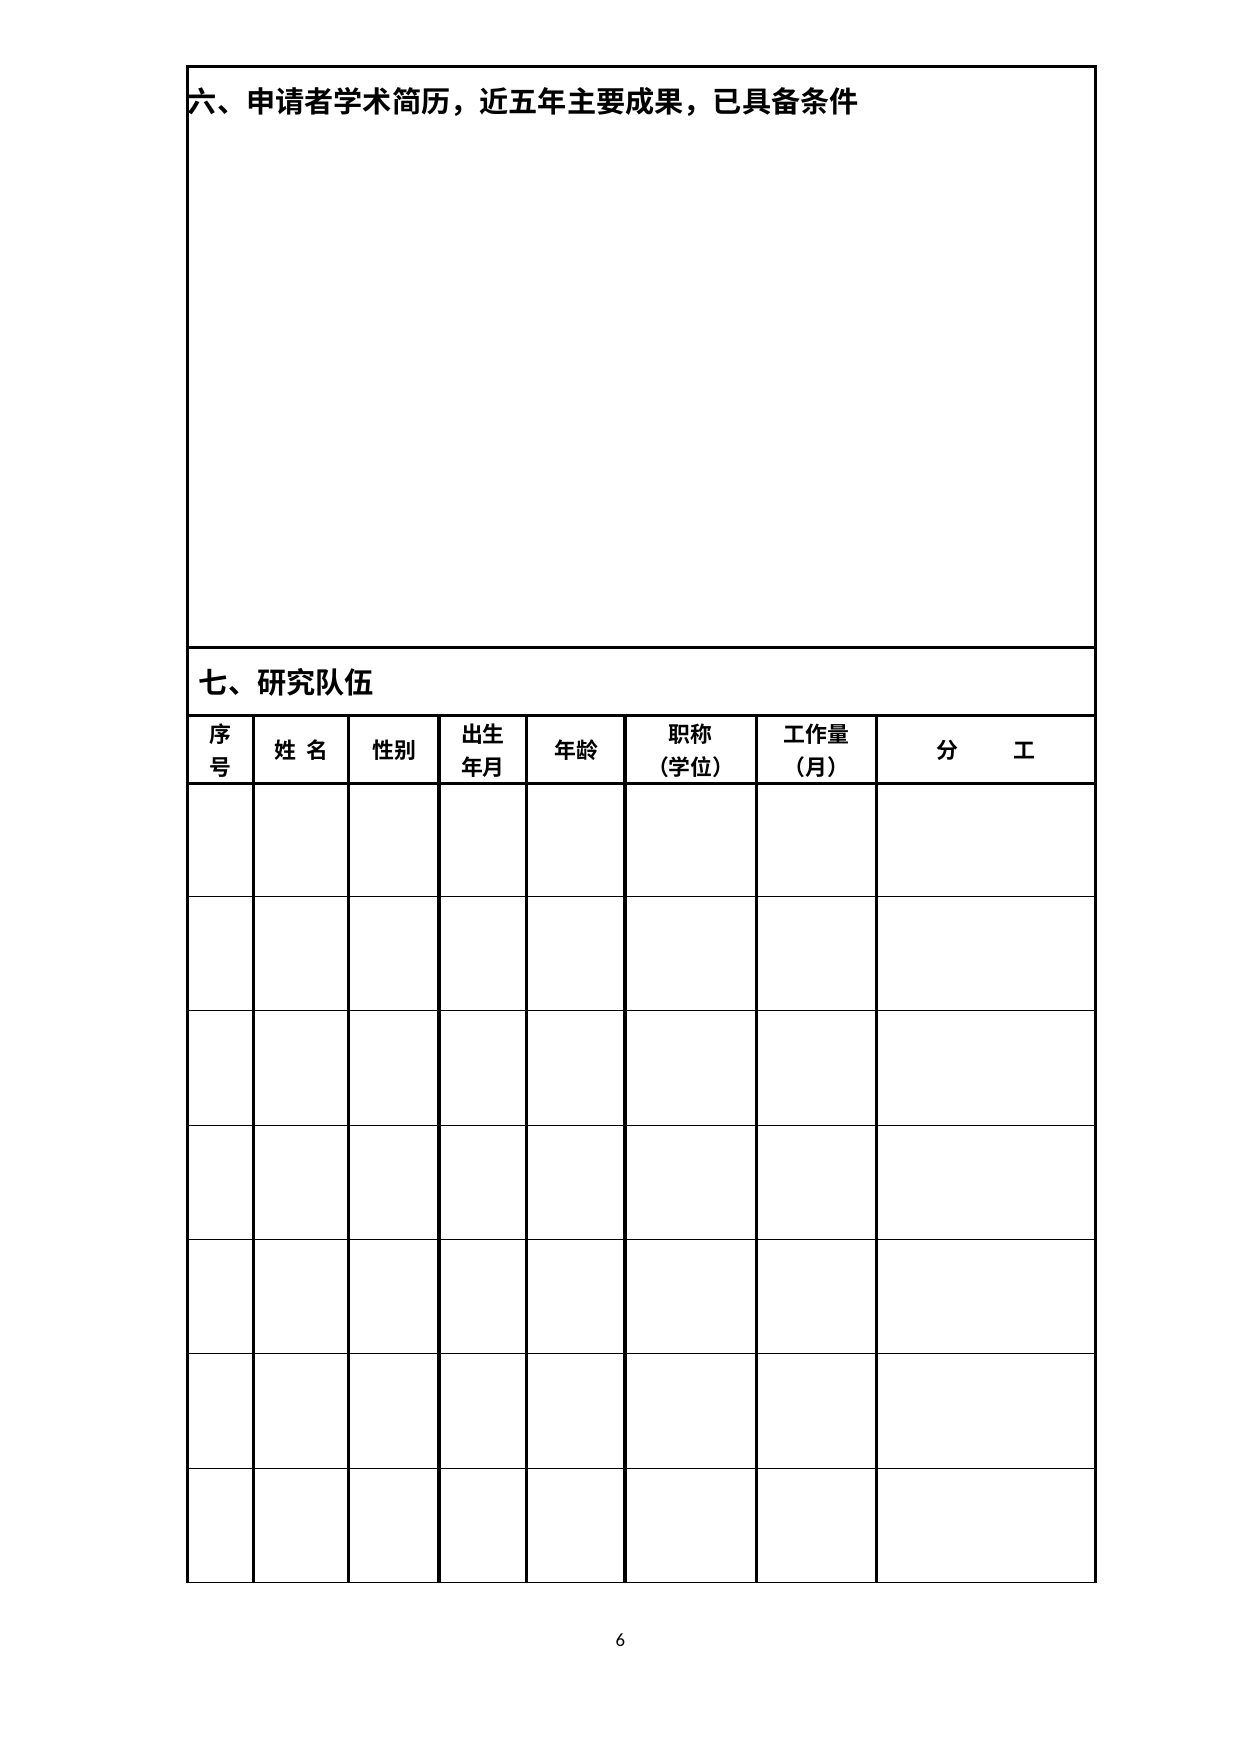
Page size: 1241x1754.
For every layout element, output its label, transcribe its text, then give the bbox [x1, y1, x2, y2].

table_cell [350, 785, 437, 896]
table_cell [528, 1126, 623, 1239]
table_cell [350, 1240, 437, 1353]
table_cell 姓 名 [255, 717, 347, 782]
table_cell 性别 [350, 717, 437, 782]
table_cell [350, 1126, 437, 1239]
table_cell [528, 1240, 623, 1353]
table_cell [758, 897, 875, 1010]
table_cell [255, 1354, 347, 1467]
table_cell [350, 897, 437, 1010]
table_cell [758, 1354, 875, 1467]
table_cell [189, 897, 252, 1010]
table_cell [627, 785, 755, 896]
table_cell [878, 1354, 1094, 1467]
table_cell [758, 1011, 875, 1124]
table_cell [878, 1011, 1094, 1124]
table_cell [189, 1126, 252, 1239]
table_cell [255, 897, 347, 1010]
table_cell [758, 1469, 875, 1582]
table_cell [441, 1011, 525, 1124]
table_cell [878, 1126, 1094, 1239]
table_cell [441, 785, 525, 896]
table_cell [350, 1469, 437, 1582]
table_cell [528, 897, 623, 1010]
table_cell [878, 785, 1094, 896]
table_cell [758, 1240, 875, 1353]
table_cell [189, 1011, 252, 1124]
table_cell [441, 1354, 525, 1467]
table_cell 六、申请者学术简历，近五年主要成果，已具备条件 [189, 68, 1094, 646]
table_cell [758, 785, 875, 896]
table_cell [758, 1126, 875, 1239]
table_cell 七、研究队伍 [189, 649, 1094, 714]
table_cell 序号 [189, 717, 252, 782]
table_cell [528, 1011, 623, 1124]
table_cell [878, 1469, 1094, 1582]
table_cell [189, 785, 252, 896]
table_cell [441, 1126, 525, 1239]
table_cell [627, 1354, 755, 1467]
table_cell [255, 1126, 347, 1239]
table_cell [441, 1240, 525, 1353]
table_cell 工作量 （月） [758, 717, 875, 782]
table_cell [350, 1011, 437, 1124]
table_cell [255, 785, 347, 896]
table_cell [627, 1126, 755, 1239]
table_cell [528, 1354, 623, 1467]
table_cell [189, 1354, 252, 1467]
table_cell [627, 1240, 755, 1353]
table_cell 职称 （学位） [627, 717, 755, 782]
table_cell [878, 897, 1094, 1010]
table_cell [189, 1240, 252, 1353]
table_cell [878, 1240, 1094, 1353]
table_cell [627, 1011, 755, 1124]
table_cell [255, 1011, 347, 1124]
table_cell [627, 897, 755, 1010]
table_cell [350, 1354, 437, 1467]
table_cell [528, 785, 623, 896]
table_cell 分 工 [878, 717, 1094, 782]
table_cell [255, 1240, 347, 1353]
table_cell [441, 897, 525, 1010]
table_cell 年龄 [528, 717, 623, 782]
table_cell [528, 1469, 623, 1582]
table_cell [627, 1469, 755, 1582]
table_cell [189, 1469, 252, 1582]
table_cell 出生年月 [441, 717, 525, 782]
table_cell [441, 1469, 525, 1582]
table_cell [255, 1469, 347, 1582]
